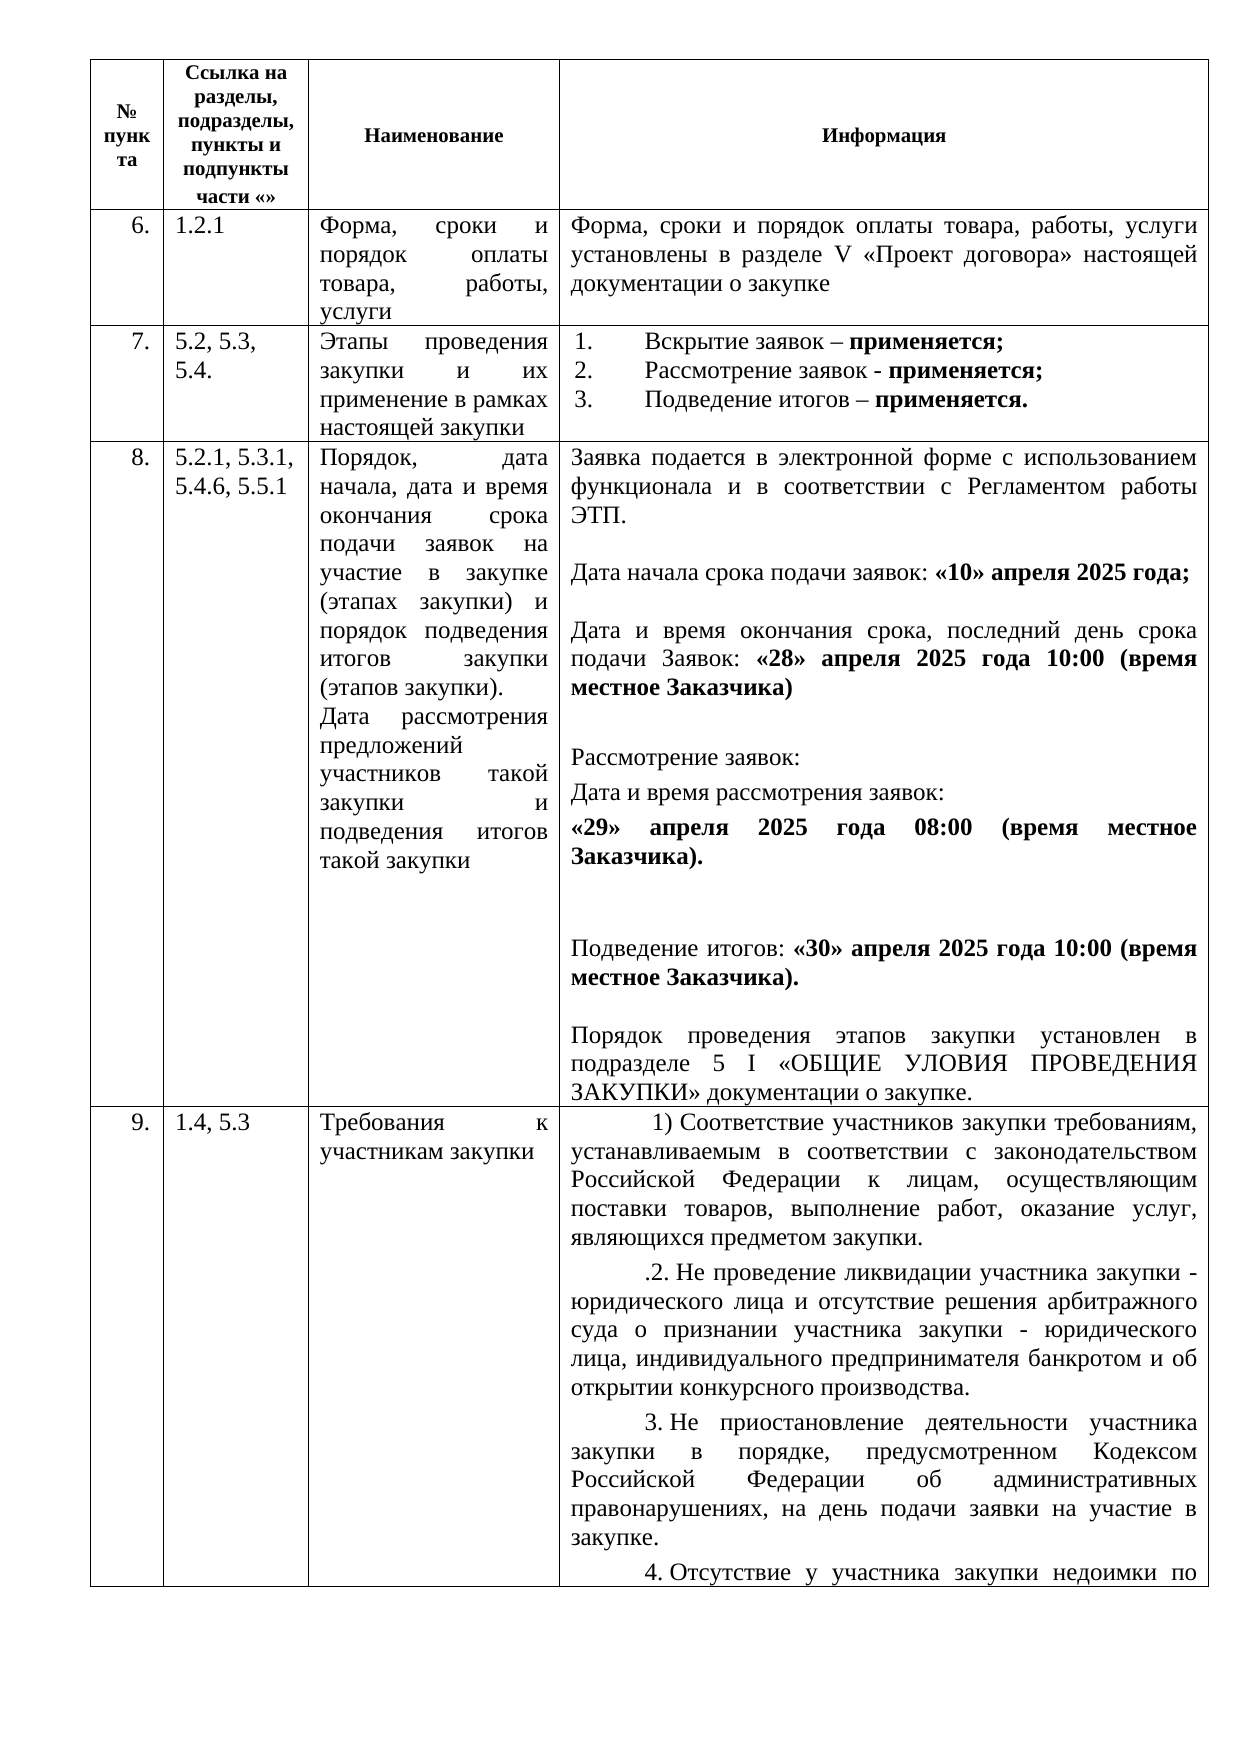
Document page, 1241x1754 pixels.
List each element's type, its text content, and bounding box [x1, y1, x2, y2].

table_cell Вскрытие заявок – применяется; Рассмотрение заявок - применяется; Подведение итогов – применяется. [560, 326, 1208, 441]
table_cell 5.2, 5.3, 5.4. [164, 326, 308, 441]
table_cell [91, 1107, 163, 1586]
table_cell Требования к участникам закупки [309, 1107, 559, 1586]
table_cell [91, 326, 163, 441]
table_cell [91, 210, 163, 325]
table_cell 5.2.1, 5.3.1, 5.4.6, 5.5.1 [164, 442, 308, 1106]
table_header Ссылка на разделы, подразделы, пункты и подпункты части «ОБЩИЕ УСЛОВИЯ ПРОВЕДЕНИЯ » [164, 60, 308, 209]
table_cell Порядок, дата начала, дата и время окончания срока подачи заявок на участие в закупке (этапах закупки) и порядок подведения итогов закупки (этапов закупки). Дата рассмотрения предложений участников такой закупки и подведения итогов такой закупки [309, 442, 559, 1106]
table_header Информация [560, 60, 1208, 209]
table_cell Заявка подается в электронной форме с использованием функционала и в соответствии с Регламентом работы ЭТП. Дата начала срока подачи заявок: «10» апреля 2025 года; Дата и время окончания срока, последний день срока подачи Заявок: «28» апреля 2025 года 10:00 (время местное Заказчика) Рассмотрение заявок: Дата и время рассмотрения заявок: «29» апреля 2025 года 08:00 (время местное Заказчика). Подведение итогов: «30» апреля 2025 года 10:00 (время местное Заказчика). Порядок проведения этапов закупки установлен в подразделе 5 I «ОБЩИЕ УЛОВИЯ ПРОВЕДЕНИЯ ЗАКУПКИ» документации о закупке. [560, 442, 1208, 1106]
table_cell [91, 442, 163, 1106]
table_cell 1.2.1 [164, 210, 308, 325]
table_header № пункта [91, 60, 163, 209]
table_header Наименование [309, 60, 559, 209]
table_cell 1.4, 5.3 [164, 1107, 308, 1586]
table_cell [560, 1107, 1208, 1586]
table_cell Форма, сроки и порядок оплаты товара, работы, услуги [309, 210, 559, 325]
table_cell Этапы проведения закупки и их применение в рамках настоящей закупки [309, 326, 559, 441]
table_cell Форма, сроки и порядок оплаты товара, работы, услуги установлены в разделе V «Проект договора» настоящей документации о закупке [560, 210, 1208, 325]
